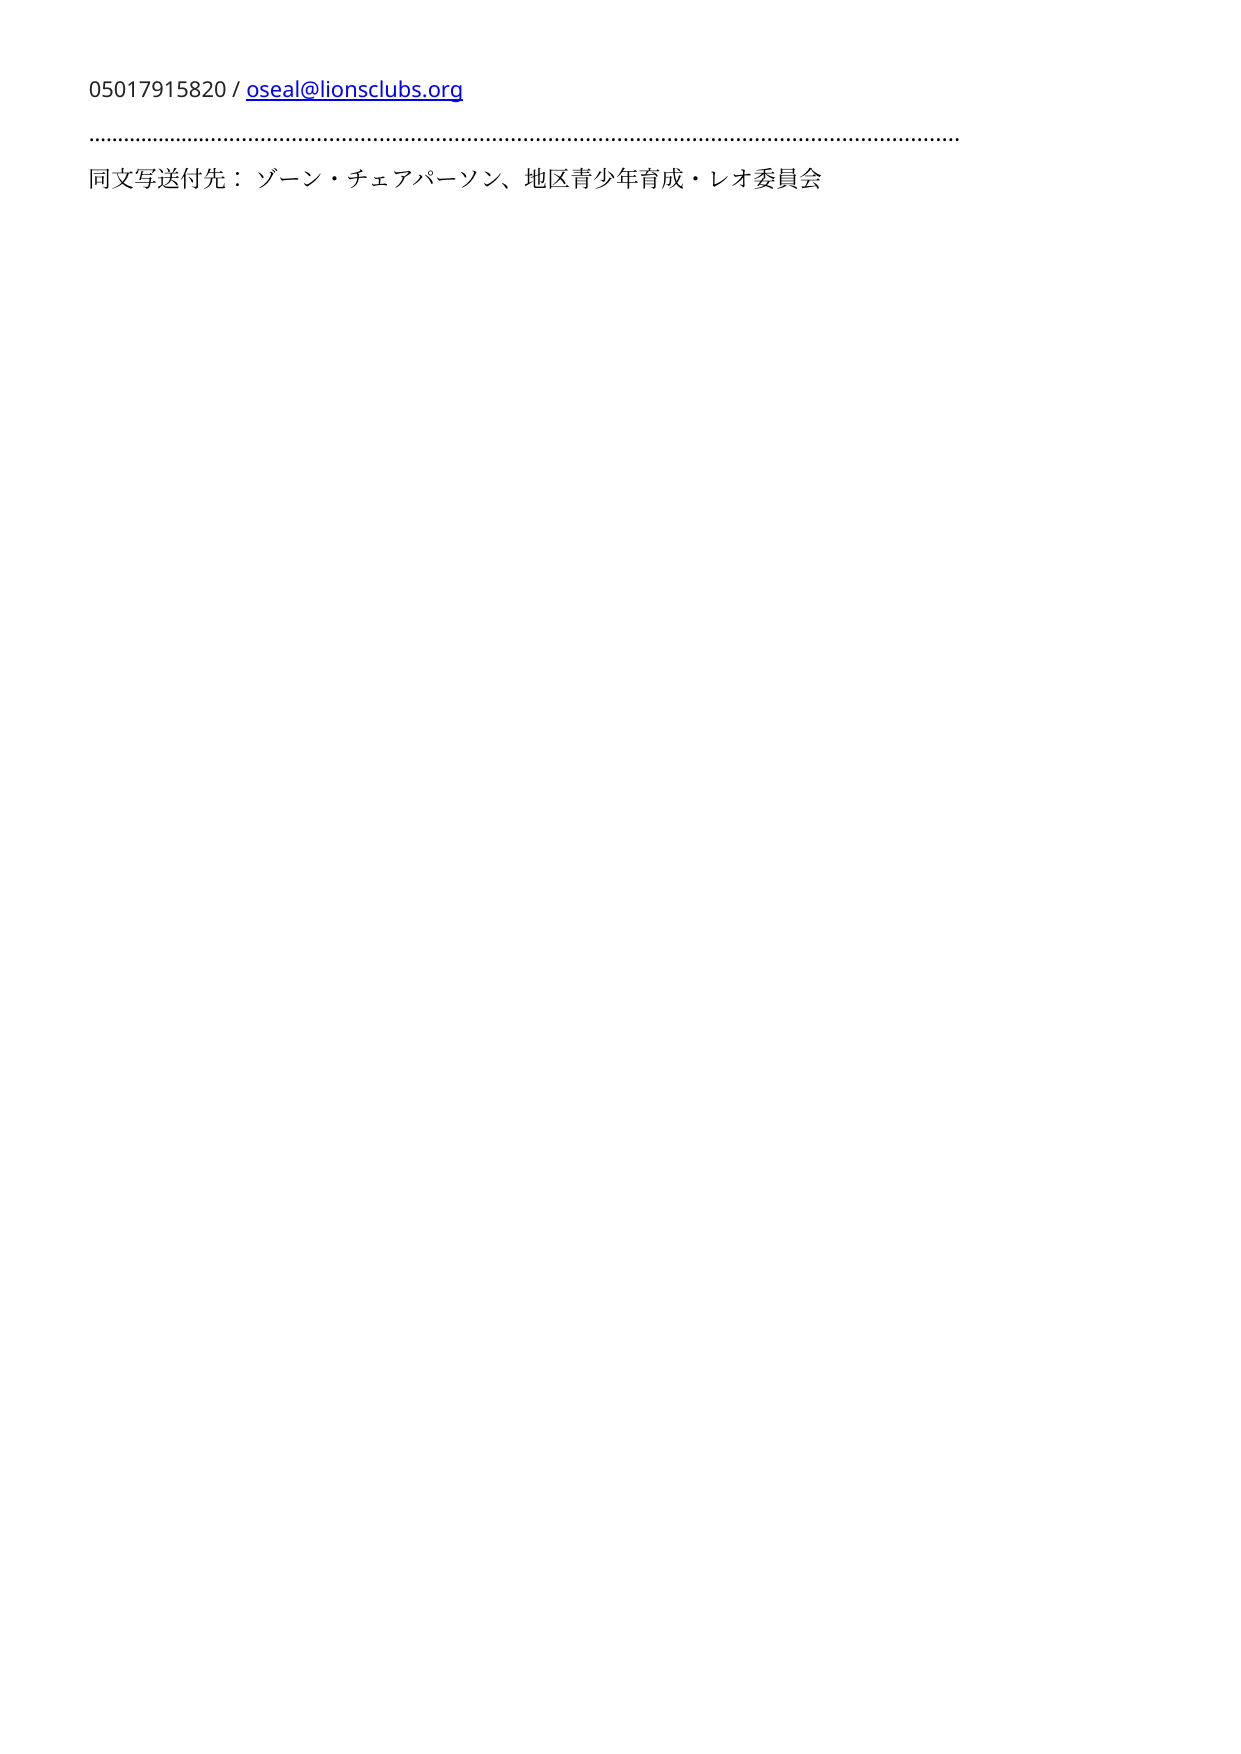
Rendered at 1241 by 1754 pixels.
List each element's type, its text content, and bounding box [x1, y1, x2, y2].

text 05017915820 / oseal@lionsclubs.org [89, 66, 1152, 111]
text 同文写送付先： ゾーン・チェアパーソン、地区青少年育成・レオ委員会 [89, 156, 1152, 200]
text …………………………………………………………………………………………………………………………… [89, 111, 1152, 156]
